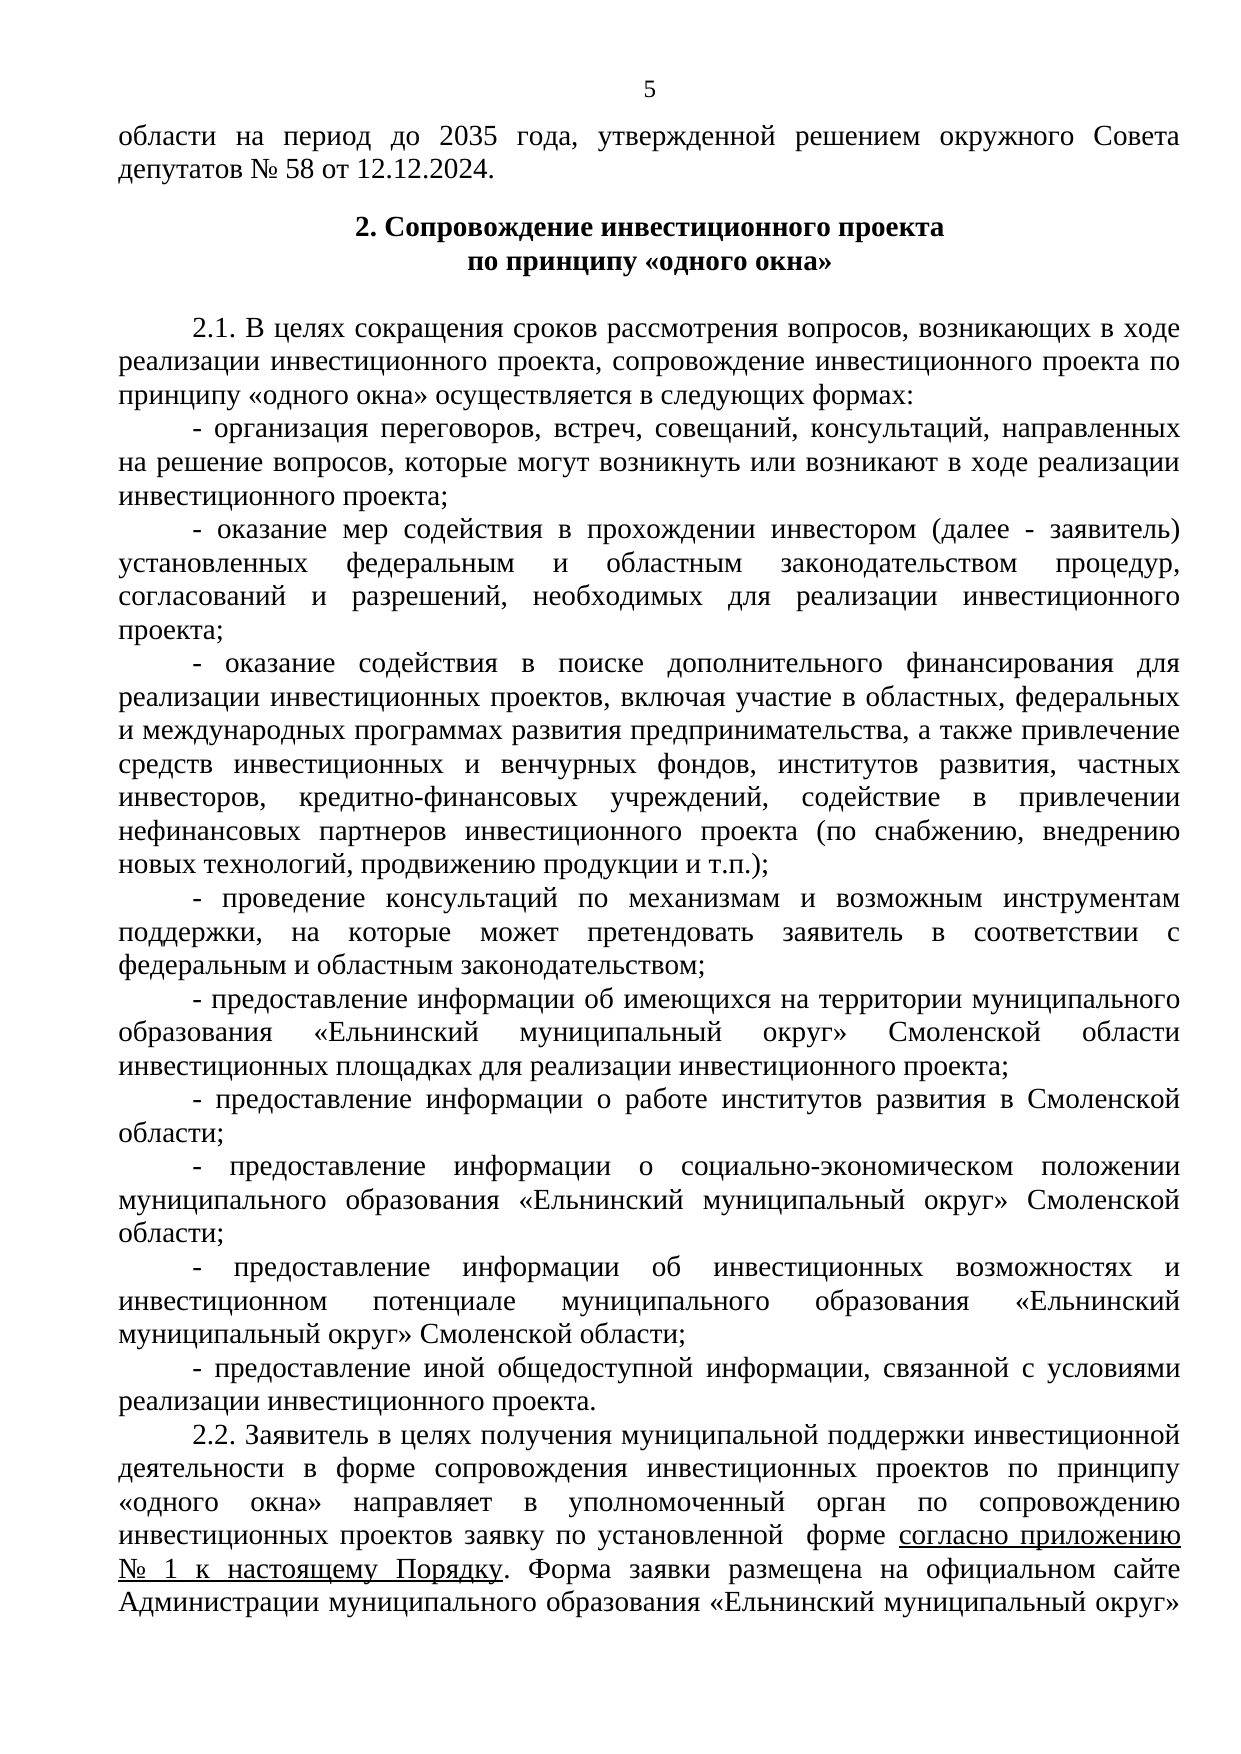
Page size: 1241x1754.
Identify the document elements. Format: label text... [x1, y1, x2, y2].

text - оказание содействия в поиске дополнительного финансирования для реализации инвестиционных проектов, включая участие в областных, федеральных и международных программах развития предпринимательства, а также привлечение средств инвестиционных и венчурных фондов, институтов развития, частных инвесторов, кредитно-финансовых учреждений, содействие в привлечении нефинансовых партнеров инвестиционного проекта (по снабжению, внедрению новых технологий, продвижению продукции и т.п.); [118, 645, 1181, 880]
text - предоставление иной общедоступной информации, связанной с условиями реализации инвестиционного проекта. [118, 1350, 1181, 1417]
text - предоставление информации о социально-экономическом положении муниципального образования «Ельнинский муниципальный округ» Смоленской области; [118, 1148, 1181, 1249]
text 2. Сопровождение инвестиционного проекта [118, 209, 1181, 243]
text - организация переговоров, встреч, совещаний, консультаций, направленных на решение вопросов, которые могут возникнуть или возникают в ходе реализации инвестиционного проекта; [118, 411, 1181, 511]
text - оказание мер содействия в прохождении инвестором (далее - заявитель) установленных федеральным и областным законодательством процедур, согласований и разрешений, необходимых для реализации инвестиционного проекта; [118, 511, 1181, 645]
text - проведение консультаций по механизмам и возможным инструментам поддержки, на которые может претендовать заявитель в соответствии с федеральным и областным законодательством; [118, 880, 1181, 981]
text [118, 118, 1181, 185]
text 2.1. В целях сокращения сроков рассмотрения вопросов, возникающих в ходе реализации инвестиционного проекта, сопровождение инвестиционного проекта по принципу «одного окна» осуществляется в следующих формах: [118, 310, 1181, 411]
text по принципу «одного окна» [118, 243, 1181, 276]
text - предоставление информации об имеющихся на территории муниципального образования «Ельнинский муниципальный округ» Смоленской области инвестиционных площадках для реализации инвестиционного проекта; [118, 981, 1181, 1081]
text - предоставление информации об инвестиционных возможностях и инвестиционном потенциале муниципального образования «Ельнинский муниципальный округ» Смоленской области; [118, 1249, 1181, 1350]
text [118, 1417, 1181, 1618]
text - предоставление информации о работе институтов развития в Смоленской области; [118, 1081, 1181, 1148]
